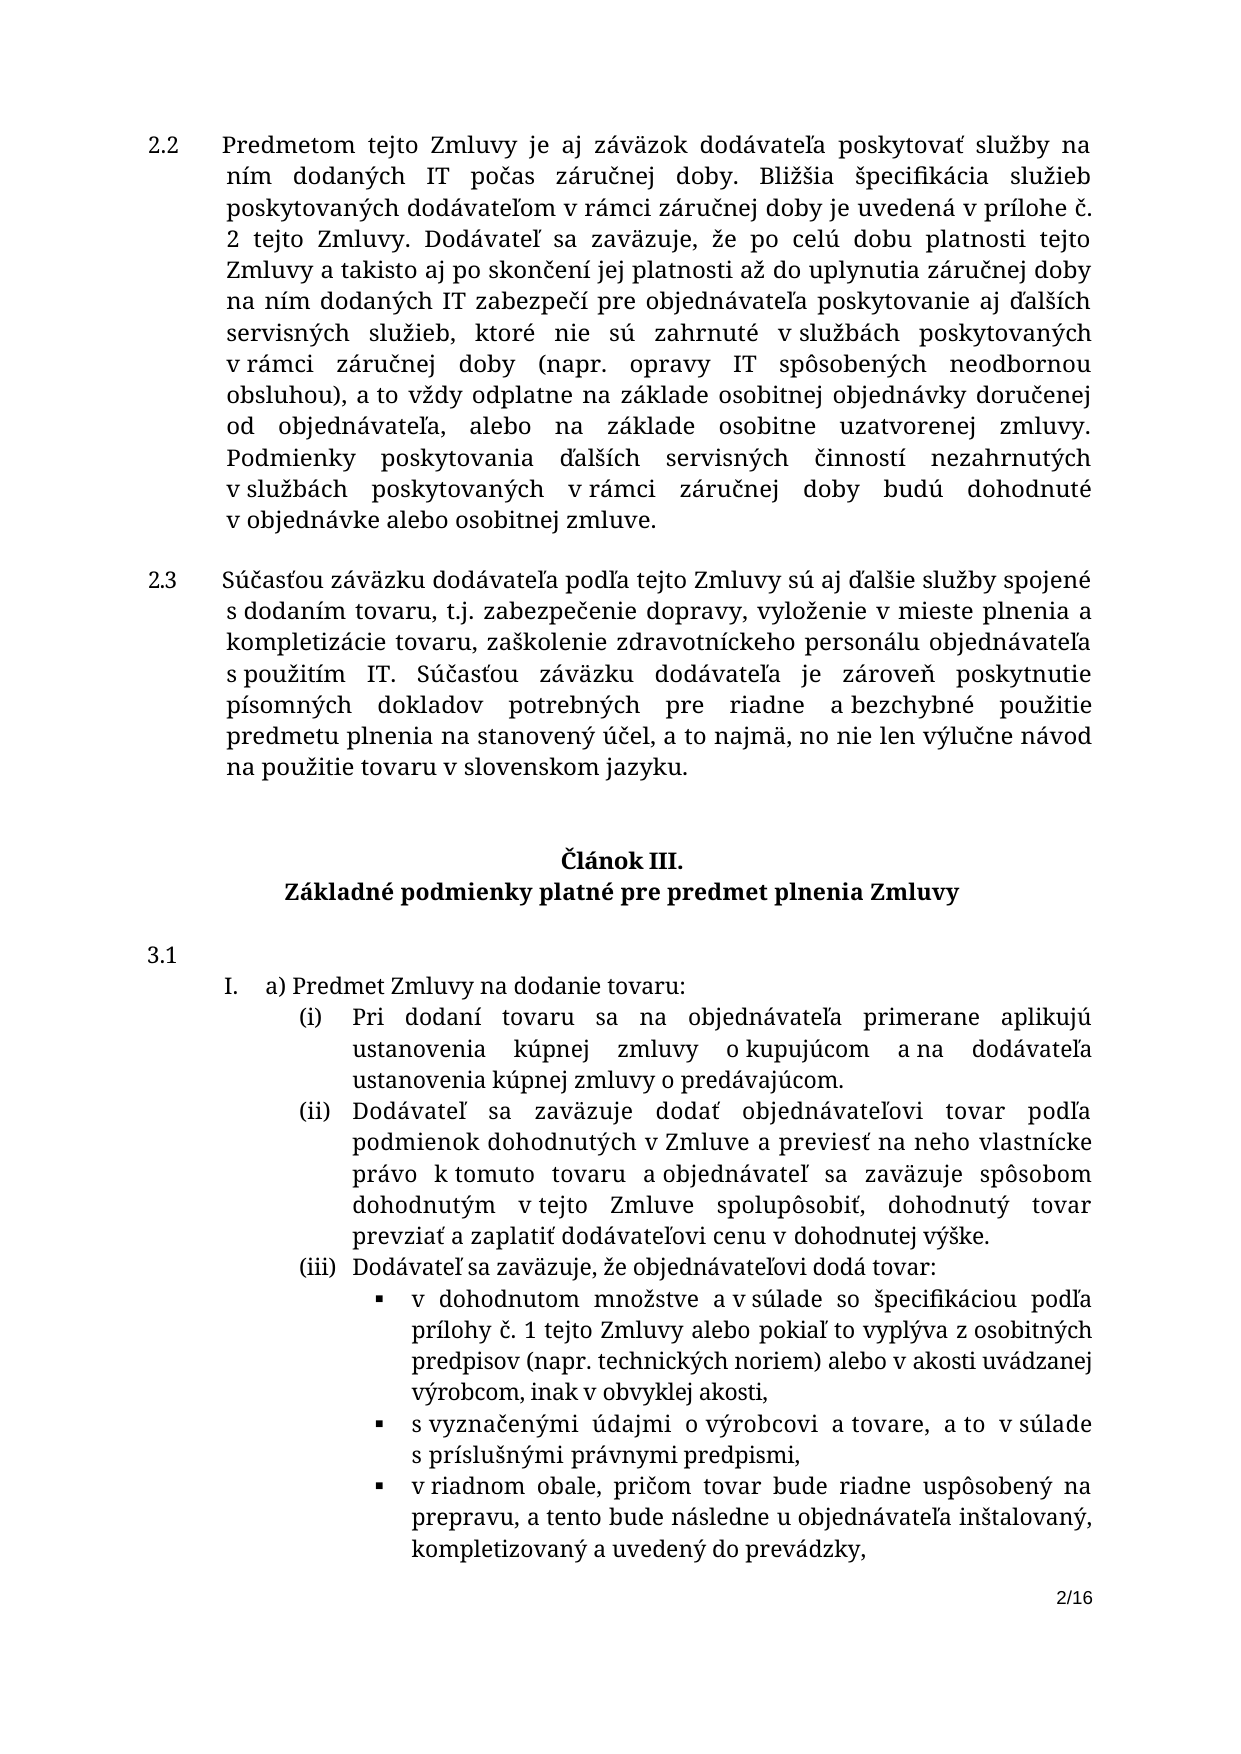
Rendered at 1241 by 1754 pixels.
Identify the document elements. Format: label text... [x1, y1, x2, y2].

text 3.1 [147, 939, 1092, 970]
list v dohodnutom množstve a v súlade so špecifikáciou podľa prílohy č. 1 tejto Zmluvy alebo pokiaľ to vyplýva z osobitných predpisov (napr. technických noriem) alebo v akosti uvádzanej výrobcom, inak v obvyklej akosti, [374, 1282, 1092, 1407]
list Dodávateľ sa zaväzuje, že objednávateľovi dodá tovar: [299, 1251, 1092, 1282]
list Predmetom tejto Zmluvy je aj záväzok dodávateľa poskytovať služby na ním dodaných IT počas záručnej doby. Bližšia špecifikácia služieb poskytovaných dodávateľom v rámci záručnej doby je uvedená v prílohe č. 2 tejto Zmluvy. Dodávateľ sa zaväzuje, že po celú dobu platnosti tejto Zmluvy a takisto aj po skončení jej platnosti až do uplynutia záručnej doby na ním dodaných IT zabezpečí pre objednávateľa poskytovanie aj ďalších servisných služieb, ktoré nie sú zahrnuté v službách poskytovaných v rámci záručnej doby (napr. opravy IT spôsobených neodbornou obsluhou), a to vždy odplatne na základe osobitnej objednávky doručenej od objednávateľa, alebo na základe osobitne uzatvorenej zmluvy. Podmienky poskytovania ďalších servisných činností nezahrnutých v službách poskytovaných v rámci záručnej doby budú dohodnuté v objednávke alebo osobitnej zmluve. [148, 129, 1092, 535]
text Základné podmienky platné pre predmet plnenia Zmluvy [152, 876, 1092, 907]
list s vyznačenými údajmi o výrobcovi a tovare, a to v súlade s príslušnými právnymi predpismi, [374, 1407, 1092, 1470]
list v riadnom obale, pričom tovar bude riadne uspôsobený na prepravu, a tento bude následne u objednávateľa inštalovaný, kompletizovaný a uvedený do prevádzky, [374, 1470, 1092, 1564]
text Článok III. [152, 845, 1092, 876]
list Súčasťou záväzku dodávateľa podľa tejto Zmluvy sú aj ďalšie služby spojené s dodaním tovaru, t.j. zabezpečenie dopravy, vyloženie v mieste plnenia a kompletizácie tovaru, zaškolenie zdravotníckeho personálu objednávateľa s použitím IT. Súčasťou záväzku dodávateľa je zároveň poskytnutie písomných dokladov potrebných pre riadne a bezchybné použitie predmetu plnenia na stanovený účel, a to najmä, no nie len výlučne návod na použitie tovaru v slovenskom jazyku. [148, 564, 1092, 782]
list a) Predmet Zmluvy na dodanie tovaru: [224, 970, 1092, 1001]
list Dodávateľ sa zaväzuje dodať objednávateľovi tovar podľa podmienok dohodnutých v Zmluve a previesť na neho vlastnícke právo k tomuto tovaru a objednávateľ sa zaväzuje spôsobom dohodnutým v tejto Zmluve spolupôsobiť, dohodnutý tovar prevziať a zaplatiť dodávateľovi cenu v dohodnutej výške. [299, 1095, 1092, 1251]
list Pri dodaní tovaru sa na objednávateľa primerane aplikujú ustanovenia kúpnej zmluvy o kupujúcom a na dodávateľa ustanovenia kúpnej zmluvy o predávajúcom. [299, 1001, 1092, 1095]
